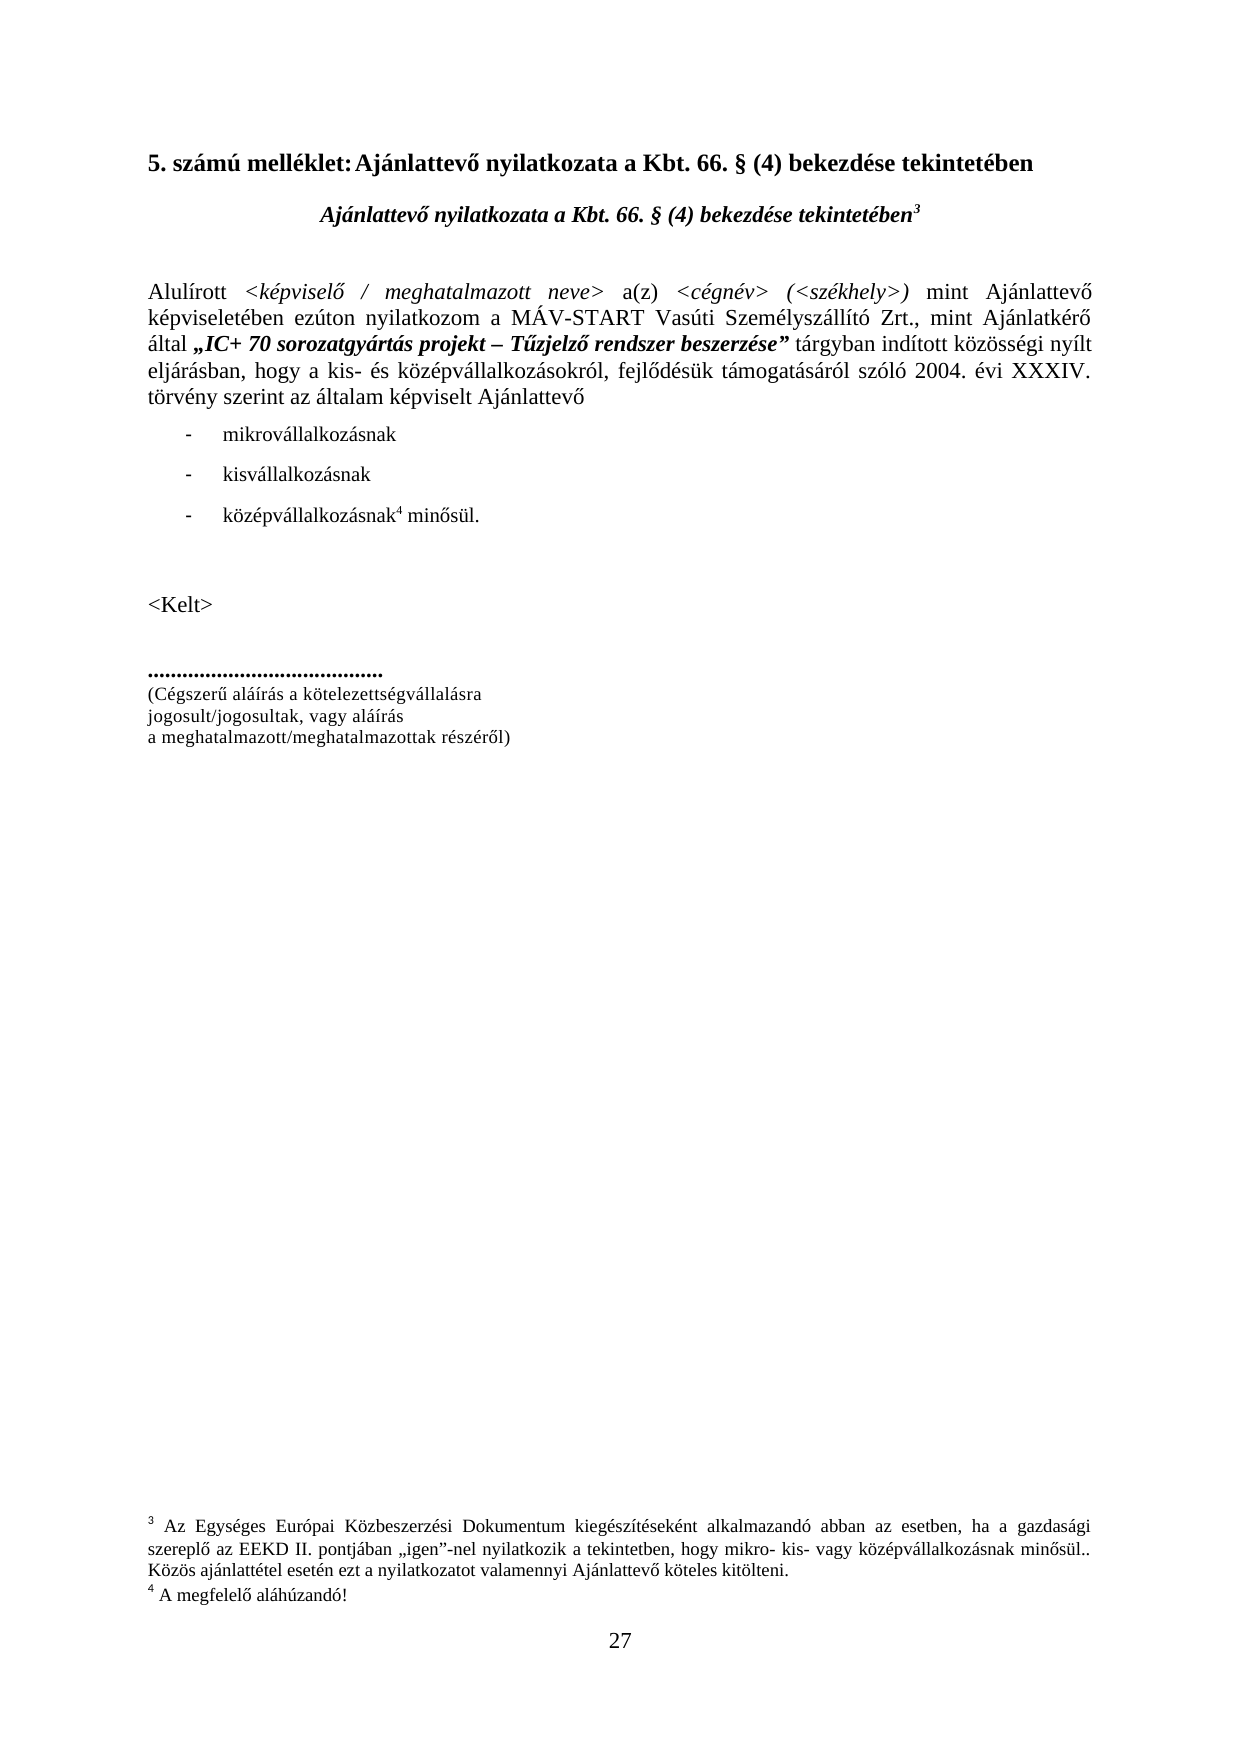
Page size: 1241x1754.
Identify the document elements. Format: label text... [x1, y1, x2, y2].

list középvállalkozásnak minősül. [185, 501, 1092, 529]
subtitle 5. számú melléklet: Ajánlattevő nyilatkozata a Kbt. 66. § (4) bekezdése tekintetében [148, 148, 1092, 176]
text jogosult/jogosultak, vagy aláírás [148, 705, 1078, 726]
list kisvállalkozásnak [185, 459, 1092, 488]
text Ajánlattevő nyilatkozata a Kbt. 66. § (4) bekezdése tekintetében [148, 201, 1092, 228]
text (Cégszerű aláírás a kötelezettségvállalásra [148, 683, 1078, 705]
list mikrovállalkozásnak [185, 409, 1092, 447]
text a meghatalmazott/meghatalmazottak részéről) [148, 726, 1092, 748]
text <Kelt> [148, 591, 1092, 618]
text Alulírott <képviselő / meghatalmazott neve> a(z) <cégnév> (<székhely>) mint Ajánlattevő képviseletében ezúton nyilatkozom a MÁV-START Vasúti Személyszállító Zrt., mint Ajánlatkérő által „IC+ 70 sorozatgyártás projekt – Tűzjelző rendszer beszerzése” tárgyban indított közösségi nyílt eljárásban, hogy a kis- és középvállalkozásokról, fejlődésük támogatásáról szóló 2004. évi XXXIV. törvény szerint az általam képviselt Ajánlattevő [148, 278, 1092, 409]
